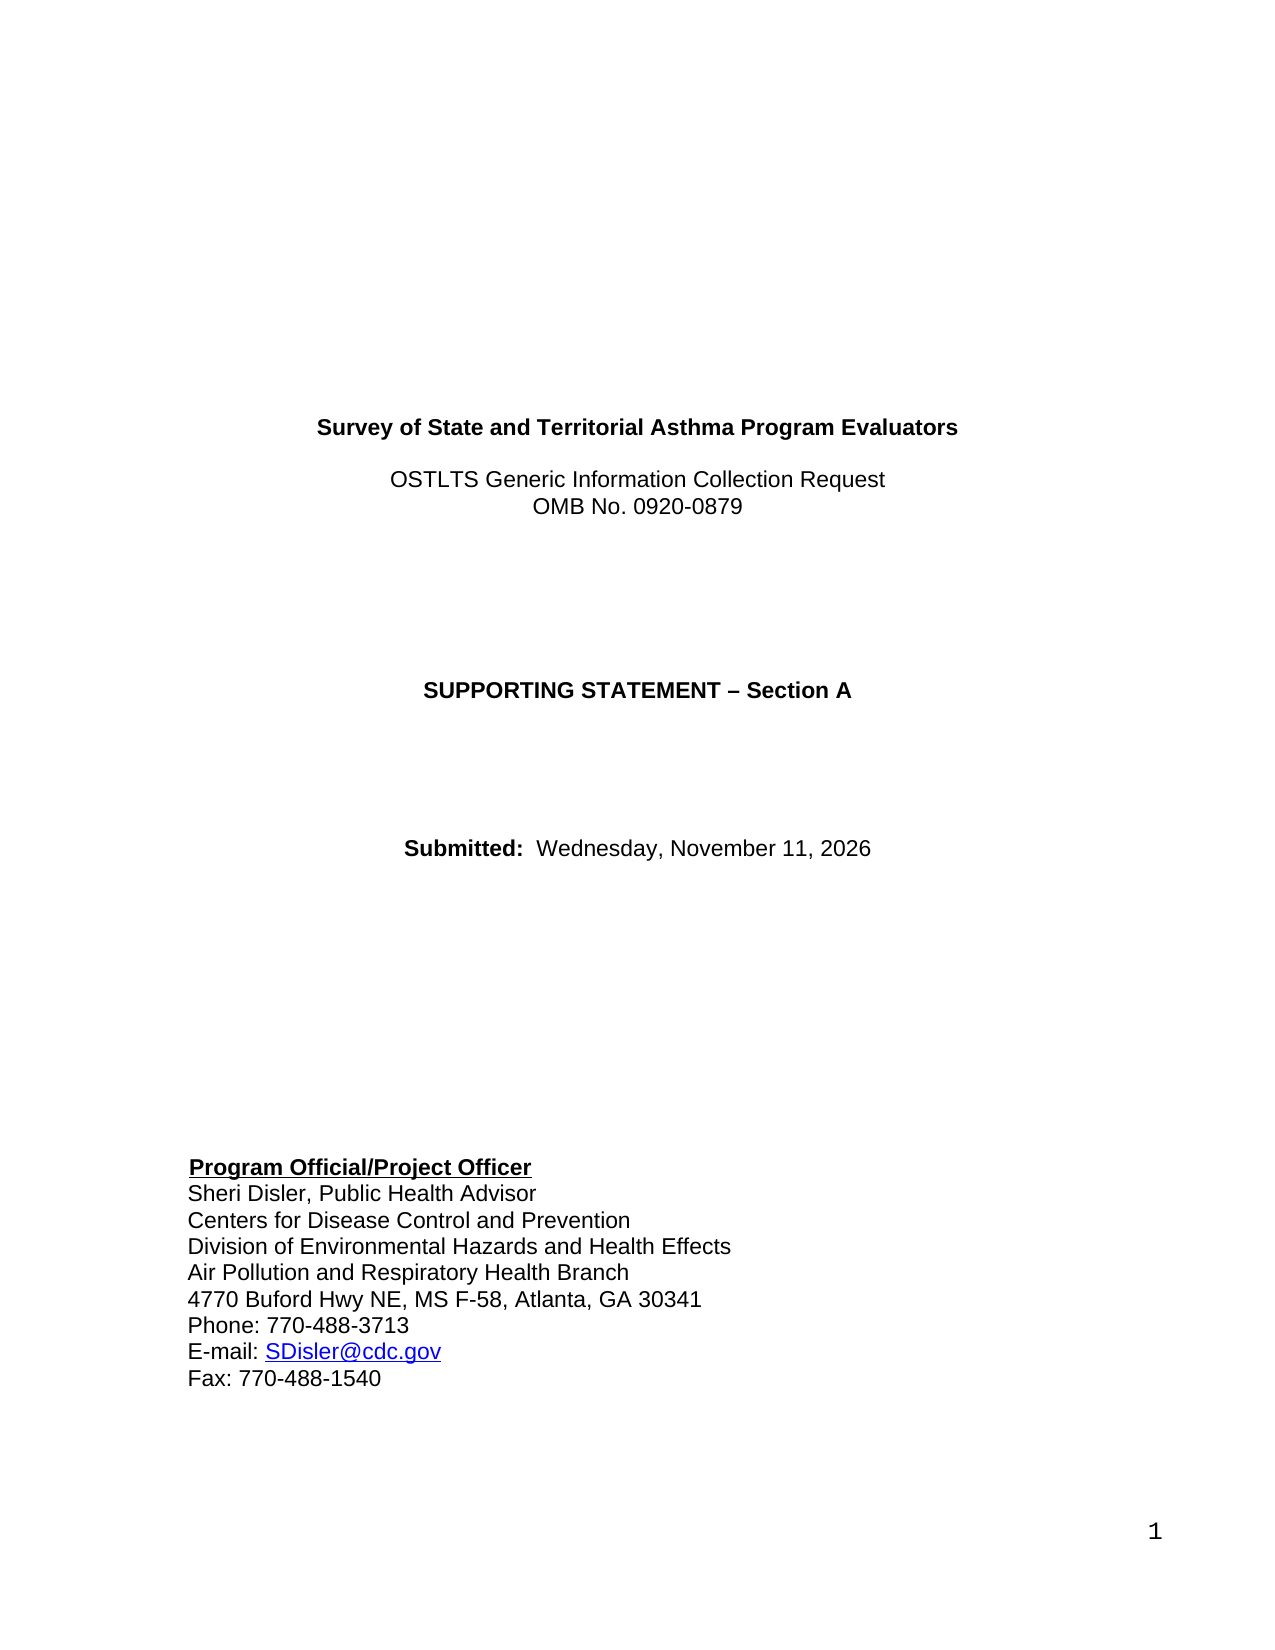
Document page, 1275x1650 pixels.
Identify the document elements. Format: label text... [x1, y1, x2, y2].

text E-mail: SDisler@cdc.gov [112, 1338, 1162, 1365]
text Survey of State and Territorial Asthma Program Evaluators [112, 413, 1162, 440]
text Air Pollution and Respiratory Health Branch [112, 1259, 1162, 1286]
text Division of Environmental Hazards and Health Effects [187, 1233, 1162, 1259]
text OMB No. 0920-0879 [112, 493, 1162, 519]
text Program Official/Project Officer [112, 1154, 1162, 1180]
text SUPPORTING STATEMENT – Section A [112, 677, 1162, 703]
text 4770 Buford Hwy NE, MS F-58, Atlanta, GA 30341 [112, 1286, 1162, 1312]
text Sheri Disler, Public Health Advisor [187, 1180, 1162, 1207]
text Centers for Disease Control and Prevention [112, 1207, 1162, 1233]
text OSTLTS Generic Information Collection Request [112, 466, 1162, 493]
text Submitted: Thursday, August 25, 2011 [112, 835, 1162, 862]
text Phone: 770-488-3713 [112, 1312, 1162, 1338]
text Fax: 770-488-1540 [187, 1365, 1162, 1391]
